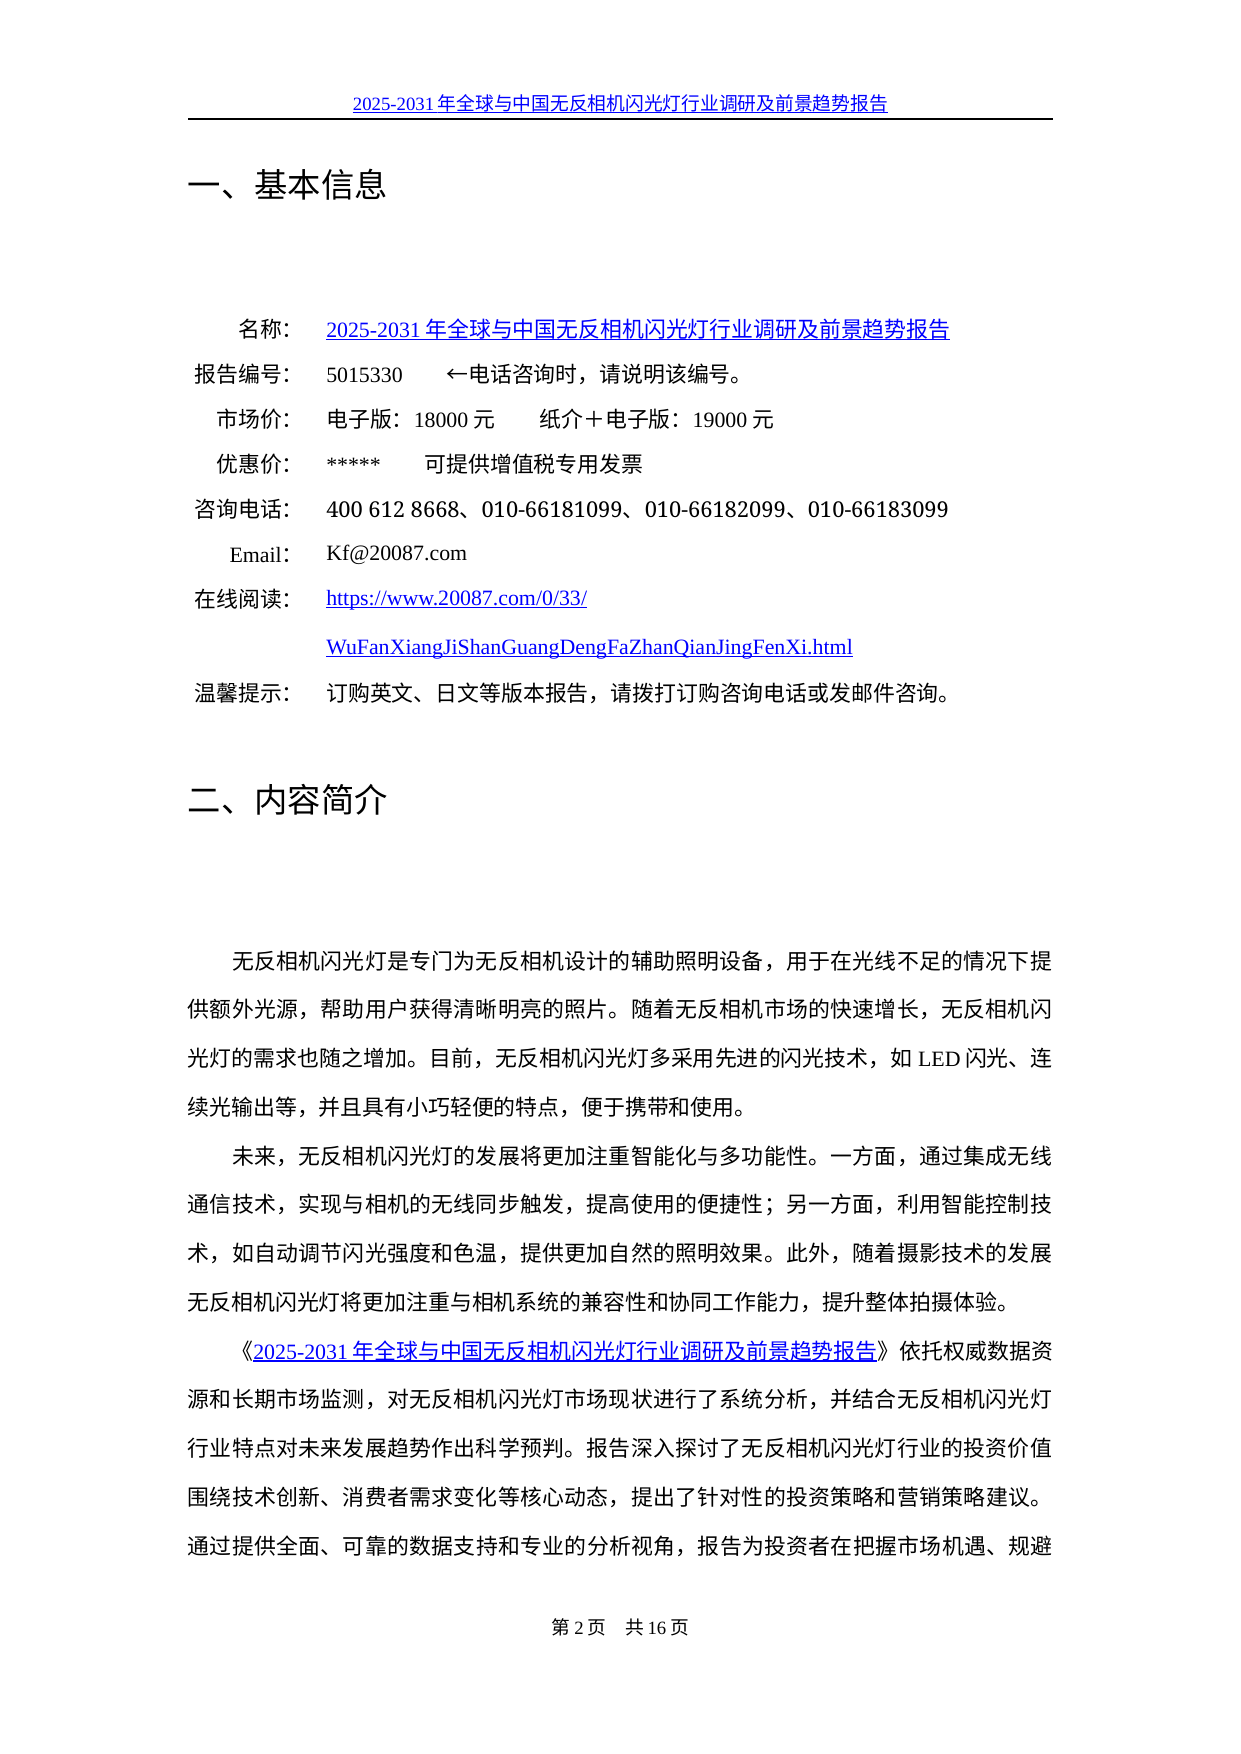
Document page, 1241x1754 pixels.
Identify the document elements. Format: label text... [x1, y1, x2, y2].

table_cell 订购英文、日文等版本报告，请拨打订购咨询电话或发邮件咨询。 [315, 675, 1073, 720]
table_cell 优惠价： [167, 447, 315, 492]
table_cell 报告编号： [167, 357, 315, 402]
table_cell ***** 可提供增值税专用发票 [315, 447, 1073, 492]
title 二、内容简介 [187, 766, 1053, 831]
table_cell Kf@20087.com [315, 537, 1073, 582]
table_header 名称： [167, 312, 315, 357]
table_cell 温馨提示： [167, 675, 315, 720]
table_cell 400 612 8668、010-66181099、010-66182099、010-66183099 [315, 492, 1073, 537]
table_cell Email： [167, 537, 315, 582]
table_cell 5015330 ←电话咨询时，请说明该编号。 [315, 357, 1073, 402]
table_cell 市场价： [167, 402, 315, 447]
table_cell 电子版：18000 元 纸介＋电子版：19000 元 [315, 402, 1073, 447]
table_cell 咨询电话： [167, 492, 315, 537]
table_cell 在线阅读： [167, 582, 315, 675]
table_header 2025-2031年全球与中国无反相机闪光灯行业调研及前景趋势报告 [315, 312, 1073, 357]
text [187, 943, 1053, 1561]
table_cell [315, 582, 1073, 675]
title 一、基本信息 [187, 150, 1053, 215]
